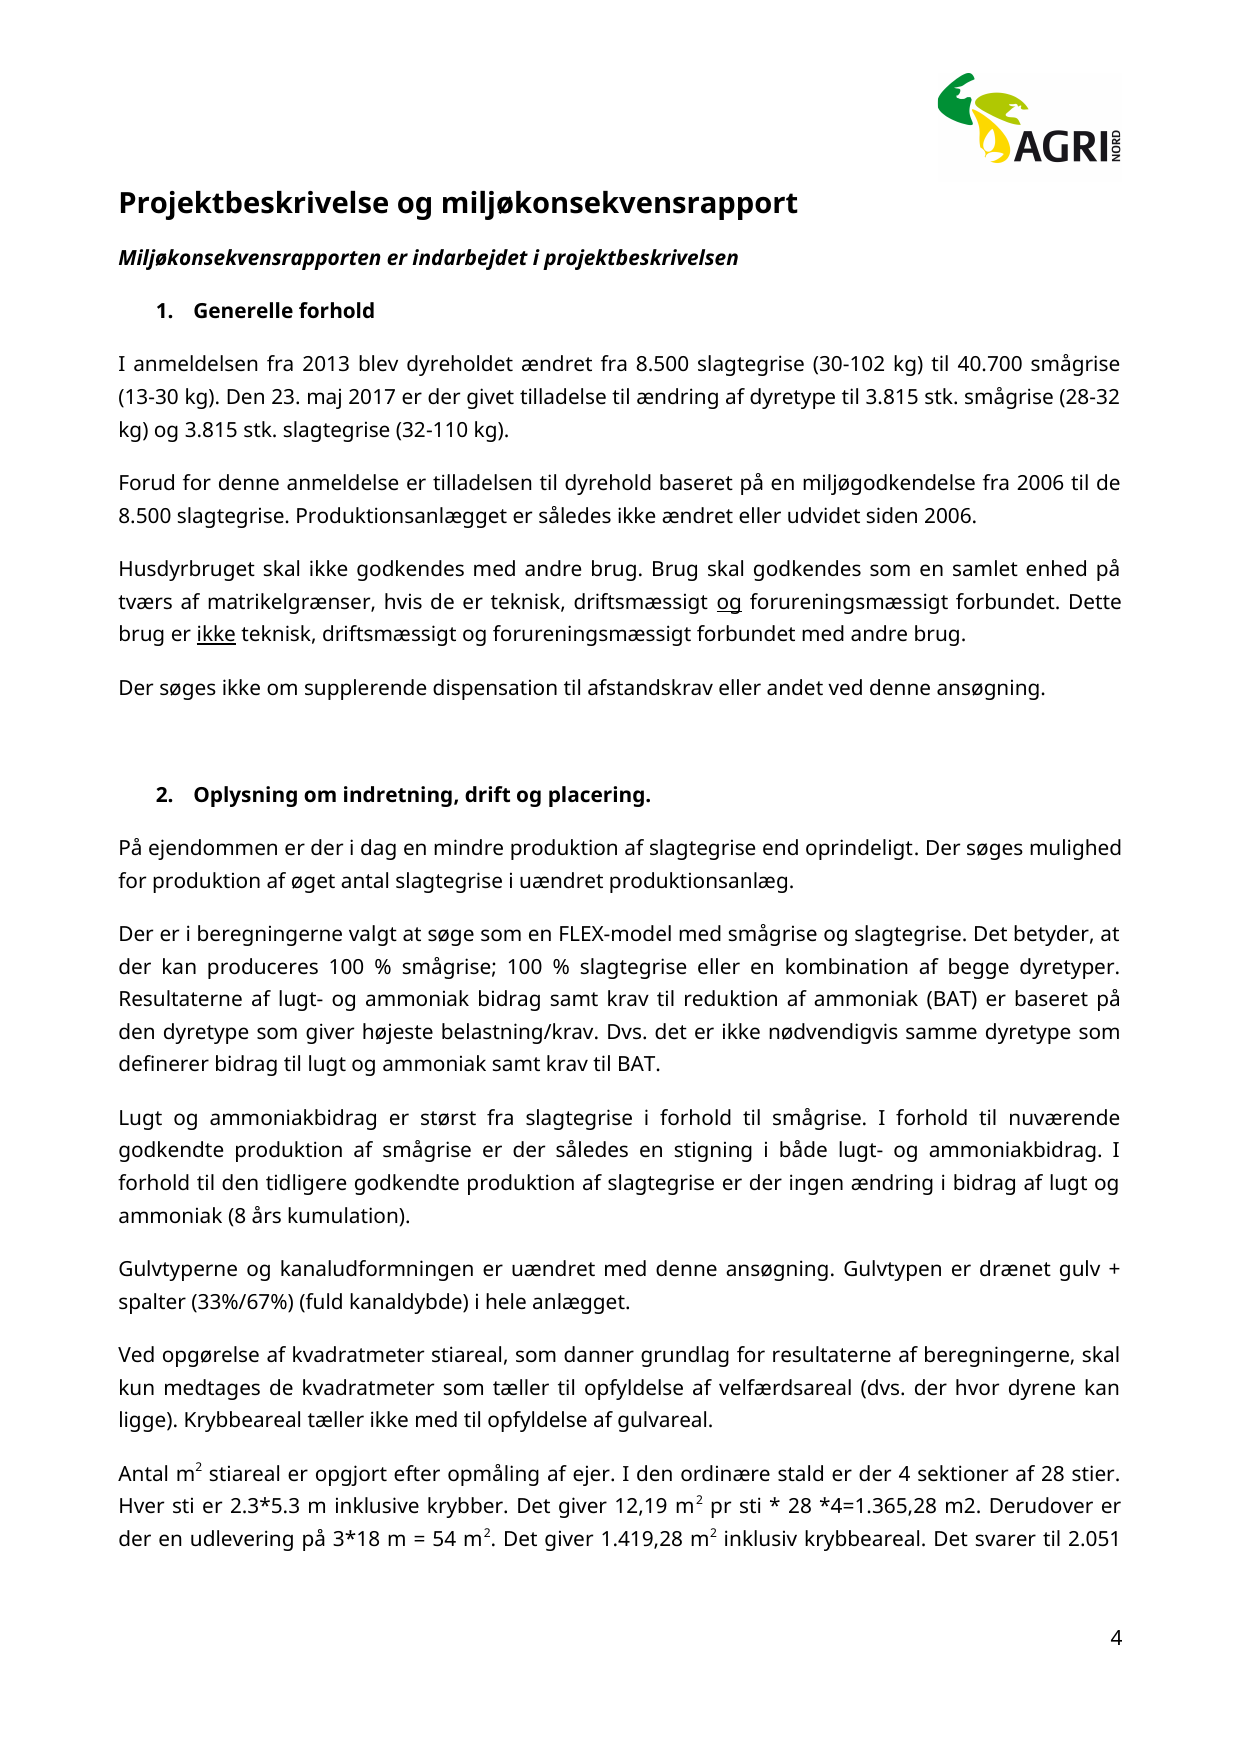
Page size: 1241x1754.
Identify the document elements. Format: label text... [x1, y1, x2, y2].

text Forud for denne anmeldelse er tilladelsen til dyrehold baseret på en miljøgodkendelse fra 2006 til de 8.500 slagtegrise. Produktionsanlægget er således ikke ændret eller udvidet siden 2006. [118, 468, 1122, 529]
text Projektbeskrivelse og miljøkonsekvensrapport [118, 182, 1122, 222]
text Husdyrbruget skal ikke godkendes med andre brug. Brug skal godkendes som en samlet enhed på tværs af matrikelgrænser, hvis de er teknisk, driftsmæssigt og forureningsmæssigt forbundet. Dette brug er ikke teknisk, driftsmæssigt og forureningsmæssigt forbundet med andre brug. [118, 554, 1122, 648]
picture [937, 73, 1123, 182]
text Ved opgørelse af kvadratmeter stiareal, som danner grundlag for resultaterne af beregningerne, skal kun medtages de kvadratmeter som tæller til opfyldelse af velfærdsareal (dvs. der hvor dyrene kan ligge). Krybbeareal tæller ikke med til opfyldelse af gulvareal. [118, 1340, 1122, 1434]
text Der søges ikke om supplerende dispensation til afstandskrav eller andet ved denne ansøgning. [118, 673, 1122, 701]
list Generelle forhold [156, 296, 1122, 324]
text I anmeldelsen fra 2013 blev dyreholdet ændret fra 8.500 slagtegrise (30-102 kg) til 40.700 smågrise (13-30 kg). Den 23. maj 2017 er der givet tilladelse til ændring af dyretype til 3.815 stk. smågrise (28-32 kg) og 3.815 stk. slagtegrise (32-110 kg). [118, 349, 1122, 443]
text Lugt og ammoniakbidrag er størst fra slagtegrise i forhold til smågrise. I forhold til nuværende godkendte produktion af smågrise er der således en stigning i både lugt- og ammoniakbidrag. I forhold til den tidligere godkendte produktion af slagtegrise er der ingen ændring i bidrag af lugt og ammoniak (8 års kumulation). [118, 1103, 1122, 1229]
text Miljøkonsekvensrapporten er indarbejdet i projektbeskrivelsen [118, 243, 1122, 271]
text Der er i beregningerne valgt at søge som en FLEX-model med smågrise og slagtegrise. Det betyder, at der kan produceres 100 % smågrise; 100 % slagtegrise eller en kombination af begge dyretyper. Resultaterne af lugt- og ammoniak bidrag samt krav til reduktion af ammoniak (BAT) er baseret på den dyretype som giver højeste belastning/krav. Dvs. det er ikke nødvendigvis samme dyretype som definerer bidrag til lugt og ammoniak samt krav til BAT. [118, 919, 1122, 1078]
text På ejendommen er der i dag en mindre produktion af slagtegrise end oprindeligt. Der søges mulighed for produktion af øget antal slagtegrise i uændret produktionsanlæg. [118, 833, 1122, 894]
list Oplysning om indretning, drift og placering. [156, 780, 1122, 808]
text Gulvtyperne og kanaludformningen er uændret med denne ansøgning. Gulvtypen er drænet gulv + spalter (33%/67%) (fuld kanaldybde) i hele anlægget. [118, 1254, 1122, 1315]
